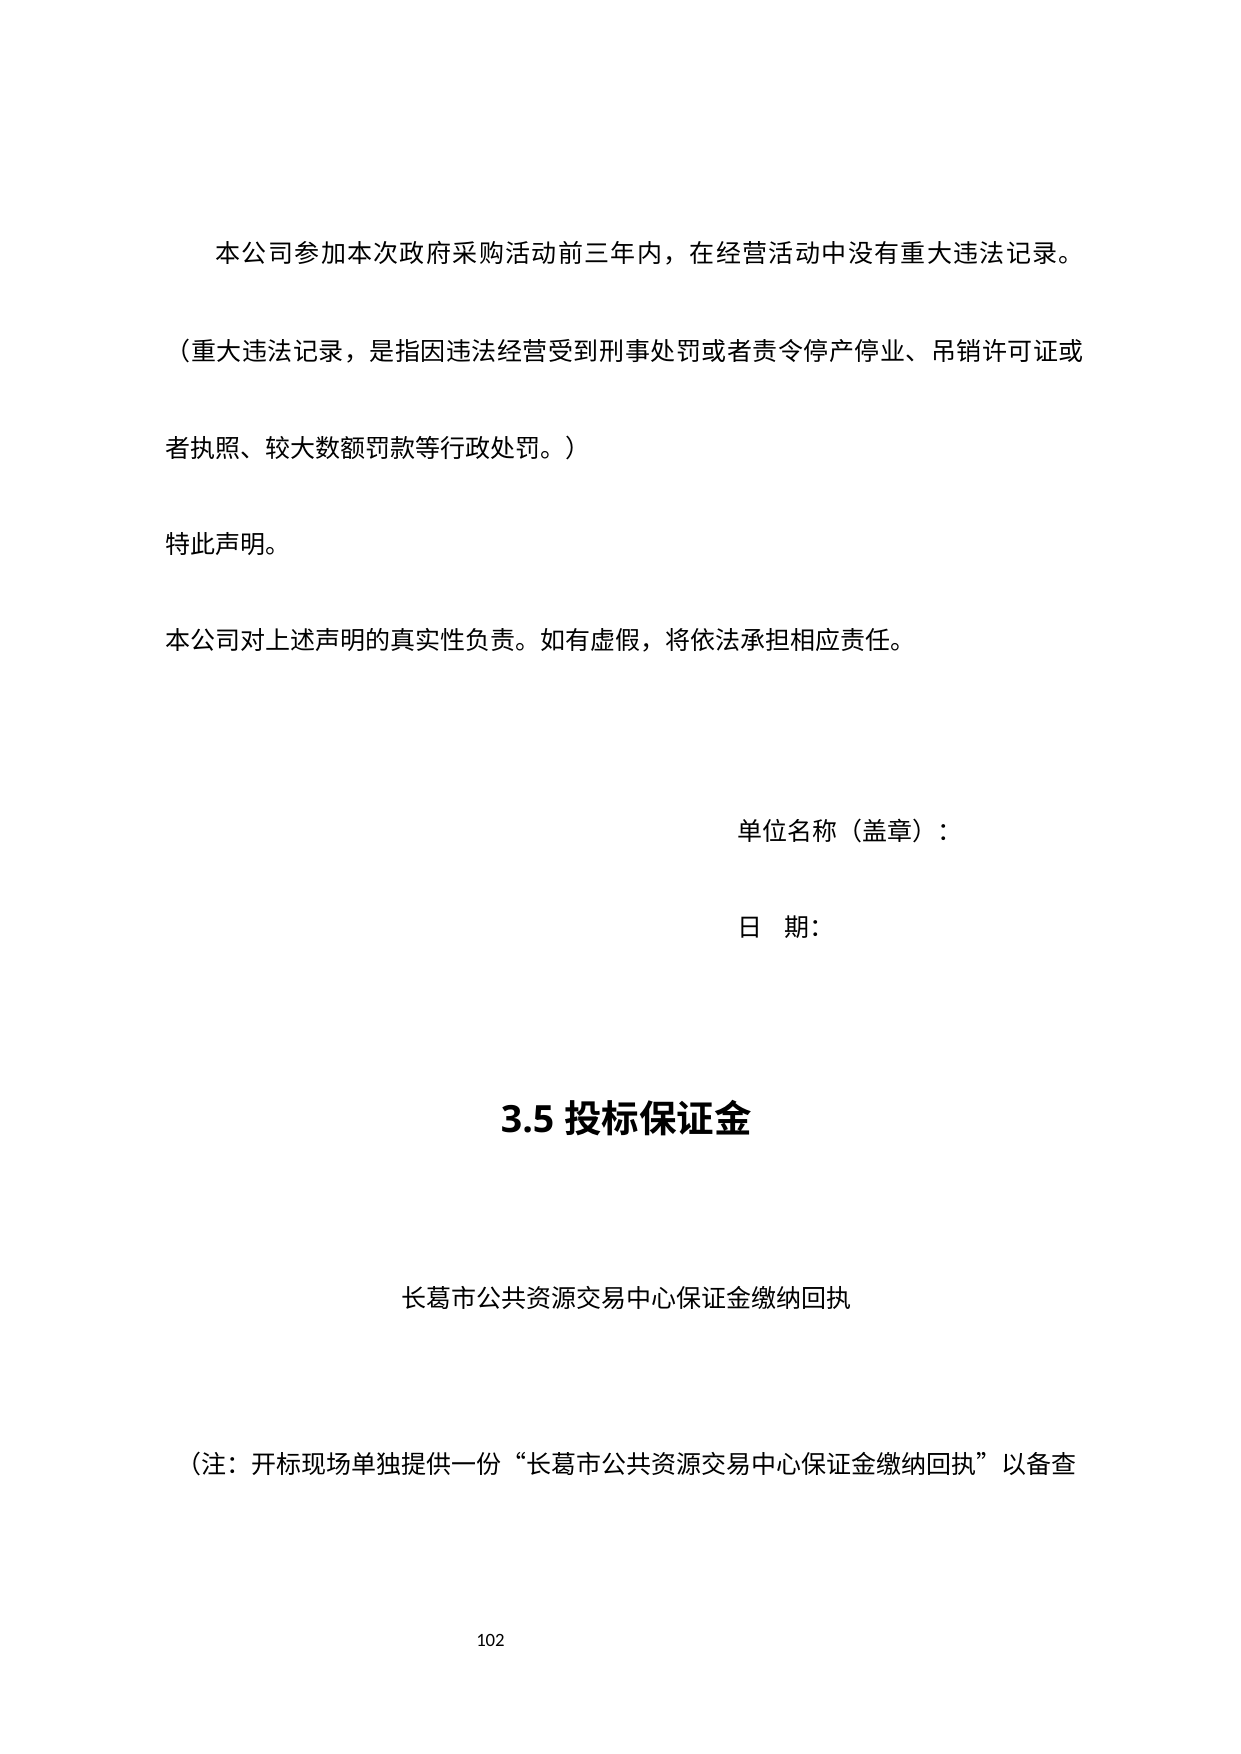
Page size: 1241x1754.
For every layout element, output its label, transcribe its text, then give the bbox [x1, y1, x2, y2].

text 本公司参加本次政府采购活动前三年内，在经营活动中没有重大违法记录。（重大违法记录，是指因违法经营受到刑事处罚或者责令停产停业、吊销许可证或者执照、较大数额罚款等行政处罚。） [165, 219, 1087, 479]
text 单位名称（盖章）： [165, 797, 1043, 862]
text 特此声明。 [165, 510, 1087, 575]
text 长葛市公共资源交易中心保证金缴纳回执 [165, 1264, 1087, 1329]
text 日 期： [165, 893, 1043, 958]
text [165, 1430, 1087, 1495]
text 本公司对上述声明的真实性负责。如有虚假，将依法承担相应责任。 [165, 606, 1087, 671]
text 3.5 投标保证金 [165, 1084, 1087, 1149]
